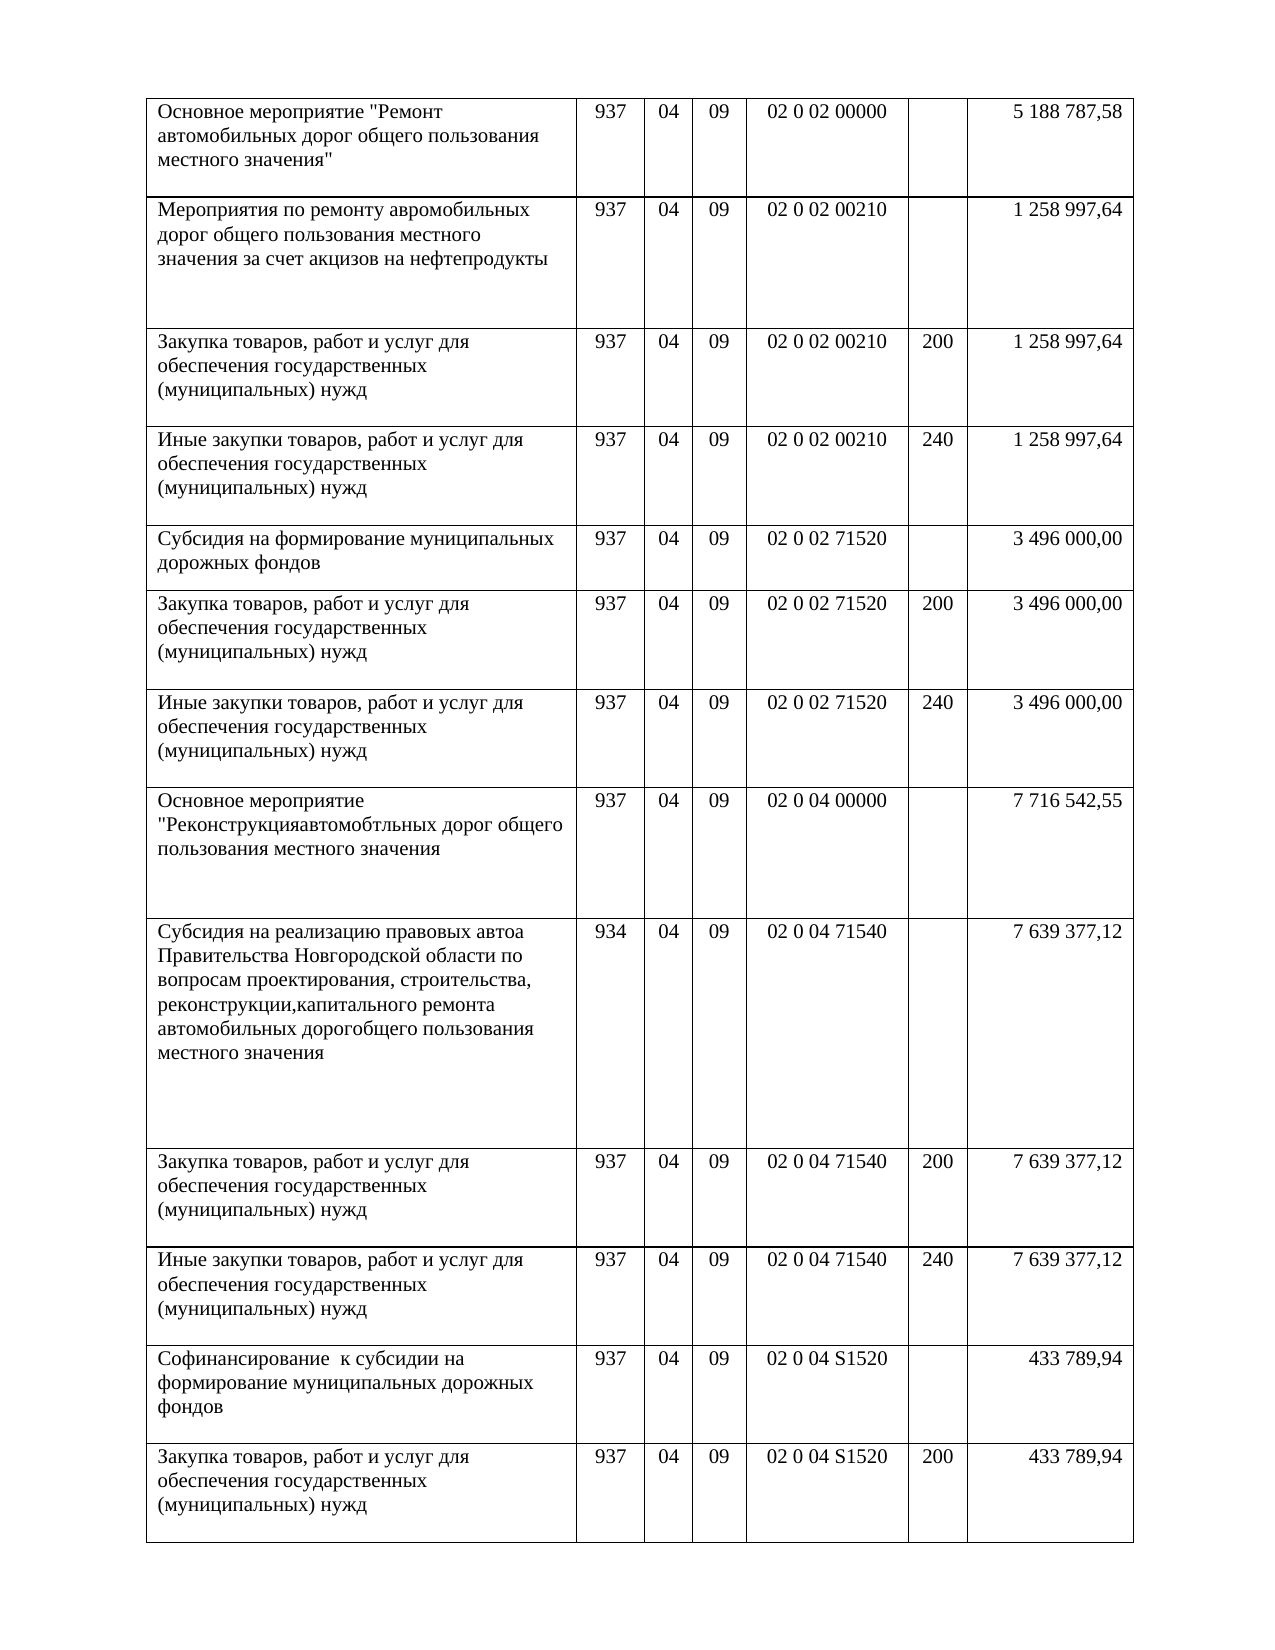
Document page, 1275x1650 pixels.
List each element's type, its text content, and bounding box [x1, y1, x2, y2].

table_cell 02 0 04 S1520 [747, 1346, 908, 1443]
table_cell 09 [693, 99, 746, 196]
table_cell 3 496 000,00 [968, 526, 1133, 590]
table_cell 7 716 542,55 [968, 788, 1133, 918]
table_cell 04 [645, 329, 692, 426]
table_cell [909, 526, 967, 590]
table_cell 937 [577, 1149, 644, 1246]
table_cell [909, 99, 967, 196]
table_cell 02 0 04 71540 [747, 1149, 908, 1246]
table_cell Софинансирование к субсидии на формирование муниципальных дорожных фондов [147, 1346, 576, 1443]
table_cell 02 0 04 71540 [747, 1248, 908, 1345]
table_cell 04 [645, 690, 692, 787]
table_cell 937 [577, 427, 644, 524]
table_cell 240 [909, 1248, 967, 1345]
table_cell 02 0 02 71520 [747, 591, 908, 688]
table_cell 937 [577, 526, 644, 590]
table_cell 1 258 997,64 [968, 427, 1133, 524]
table_cell 04 [645, 198, 692, 328]
table_cell 02 0 02 71520 [747, 690, 908, 787]
table_cell 937 [577, 1444, 644, 1542]
table_cell 09 [693, 198, 746, 328]
table_cell Закупка товаров, работ и услуг для обеспечения государственных (муниципальных) нужд [147, 1444, 576, 1542]
table_cell 04 [645, 99, 692, 196]
table_cell 04 [645, 526, 692, 590]
table_cell 09 [693, 1346, 746, 1443]
table_cell Основное мероприятие "Реконструкцияавтомобтльных дорог общего пользования местного значения [147, 788, 576, 918]
table_cell Иные закупки товаров, работ и услуг для обеспечения государственных (муниципальных) нужд [147, 427, 576, 524]
table_cell 200 [909, 1444, 967, 1542]
table_cell [909, 788, 967, 918]
table_cell 937 [577, 329, 644, 426]
table_cell 09 [693, 526, 746, 590]
table_cell 09 [693, 919, 746, 1148]
table_cell 04 [645, 1149, 692, 1246]
table_cell 09 [693, 1444, 746, 1542]
table_cell 1 258 997,64 [968, 329, 1133, 426]
table_cell 240 [909, 690, 967, 787]
table_cell 02 0 02 00000 [747, 99, 908, 196]
table_cell 937 [577, 690, 644, 787]
table_cell 7 639 377,12 [968, 1248, 1133, 1345]
table_cell 200 [909, 1149, 967, 1246]
table_cell 934 [577, 919, 644, 1148]
table_cell 5 188 787,58 [968, 99, 1133, 196]
table_cell 937 [577, 591, 644, 688]
table_cell 09 [693, 788, 746, 918]
table_cell Закупка товаров, работ и услуг для обеспечения государственных (муниципальных) нужд [147, 329, 576, 426]
table_cell 09 [693, 427, 746, 524]
table_cell 09 [693, 1248, 746, 1345]
table_cell 3 496 000,00 [968, 591, 1133, 688]
table_cell 240 [909, 427, 967, 524]
table_cell 200 [909, 591, 967, 688]
table_cell 937 [577, 788, 644, 918]
table_cell 7 639 377,12 [968, 919, 1133, 1148]
table_cell 7 639 377,12 [968, 1149, 1133, 1246]
table_cell Субсидия на реализацию правовых автоа Правительства Новгородской области по вопросам проектирования, строительства, реконструкции,капитального ремонта автомобильных дорогобщего пользования местного значения [147, 919, 576, 1148]
table_cell 09 [693, 591, 746, 688]
table_cell Основное мероприятие "Ремонт автомобильных дорог общего пользования местного значения" [147, 99, 576, 196]
table_cell 433 789,94 [968, 1444, 1133, 1542]
table_cell Иные закупки товаров, работ и услуг для обеспечения государственных (муниципальных) нужд [147, 690, 576, 787]
table_cell 1 258 997,64 [968, 198, 1133, 328]
table_cell Закупка товаров, работ и услуг для обеспечения государственных (муниципальных) нужд [147, 1149, 576, 1246]
table_cell 04 [645, 788, 692, 918]
table_cell 02 0 02 00210 [747, 198, 908, 328]
table_cell 04 [645, 427, 692, 524]
table_cell [909, 1346, 967, 1443]
table_cell 02 0 04 S1520 [747, 1444, 908, 1542]
table_cell 02 0 04 00000 [747, 788, 908, 918]
table_cell 04 [645, 1248, 692, 1345]
table_cell 09 [693, 1149, 746, 1246]
table_cell 937 [577, 198, 644, 328]
table_cell 200 [909, 329, 967, 426]
table_cell 09 [693, 690, 746, 787]
table_cell 02 0 02 71520 [747, 526, 908, 590]
table_cell [909, 198, 967, 328]
table_cell 04 [645, 1444, 692, 1542]
table_cell 937 [577, 1346, 644, 1443]
table_cell 02 0 02 00210 [747, 427, 908, 524]
table_cell 04 [645, 919, 692, 1148]
table_cell 937 [577, 1248, 644, 1345]
table_cell 04 [645, 1346, 692, 1443]
table_cell 3 496 000,00 [968, 690, 1133, 787]
table_cell Иные закупки товаров, работ и услуг для обеспечения государственных (муниципальных) нужд [147, 1248, 576, 1345]
table_cell 02 0 04 71540 [747, 919, 908, 1148]
table_cell Мероприятия по ремонту авромобильных дорог общего пользования местного значения за счет акцизов на нефтепродукты [147, 198, 576, 328]
table_cell Субсидия на формирование муниципальных дорожных фондов [147, 526, 576, 590]
table_cell 433 789,94 [968, 1346, 1133, 1443]
table_cell 02 0 02 00210 [747, 329, 908, 426]
table_cell 937 [577, 99, 644, 196]
table_cell [909, 919, 967, 1148]
table_cell 04 [645, 591, 692, 688]
table_cell 09 [693, 329, 746, 426]
table_cell Закупка товаров, работ и услуг для обеспечения государственных (муниципальных) нужд [147, 591, 576, 688]
